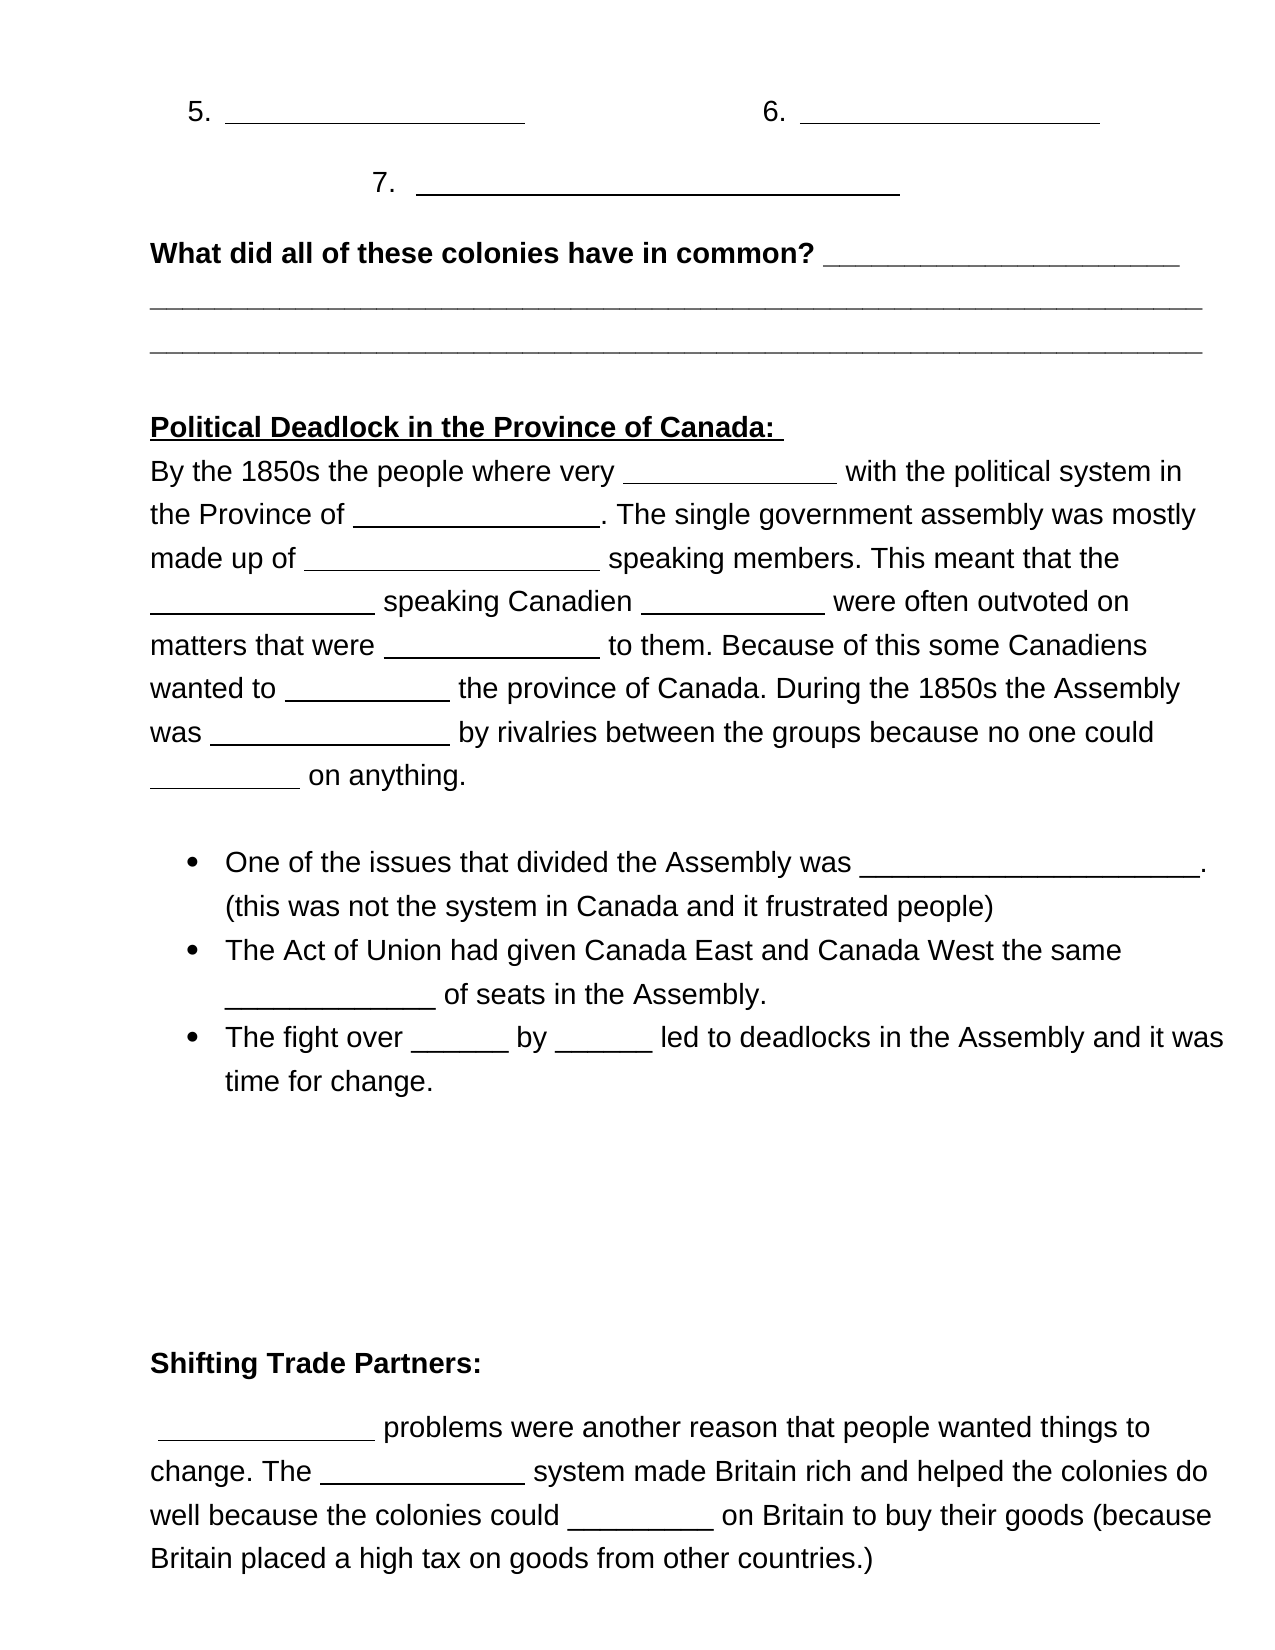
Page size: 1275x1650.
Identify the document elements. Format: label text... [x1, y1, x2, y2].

text By the 1850s the people where very with the political system in the Province of . The single government assembly was mostly made up of speaking members. This meant that the speaking Canadien were often outvoted on matters that were to them. Because of this some Canadiens wanted to the province of Canada. During the 1850s the Assembly was by rivalries between the groups because no one could on anything. [150, 454, 1226, 792]
text Shifting Trade Partners: [150, 1346, 1226, 1379]
list The fight over ______ by ______ led to deadlocks in the Assembly and it was time for change. [187, 1020, 1226, 1097]
text problems were another reason that people wanted things to change. The system made Britain rich and helped the colonies do well because the colonies could _________ on Britain to buy their goods (because Britain placed a high tax on goods from other countries.) [150, 1410, 1226, 1574]
list One of the issues that divided the Assembly was _____________________. [187, 846, 1226, 879]
text Political Deadlock in the Province of Canada: [150, 410, 1226, 444]
list The Act of Union had given Canada East and Canada West the same _____________ of seats in the Assembly. [187, 933, 1226, 1010]
text (this was not the system in Canada and it frustrated people) [225, 889, 1226, 923]
text What did all of these colonies have in common? ______________________ _________________________________________________________________ _________________________________________________________________ [150, 236, 1226, 357]
